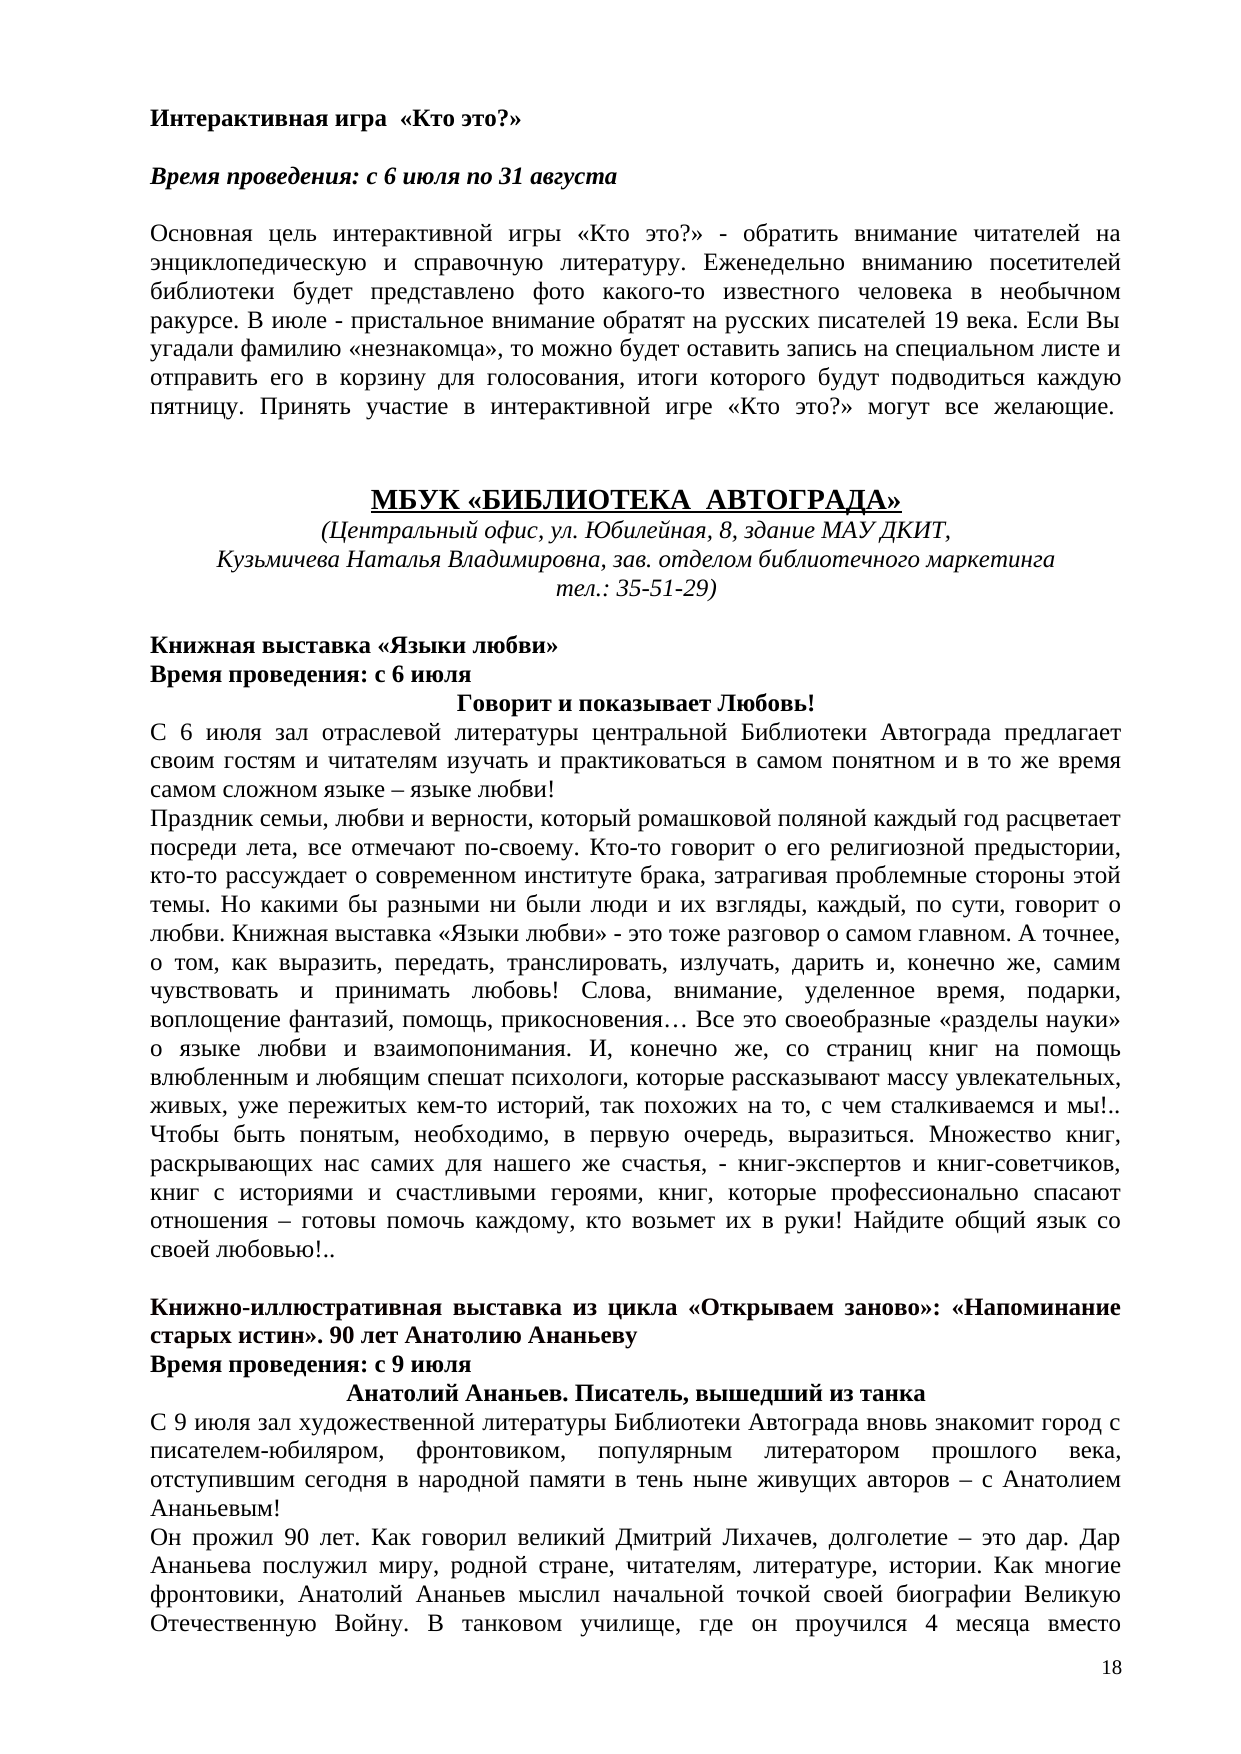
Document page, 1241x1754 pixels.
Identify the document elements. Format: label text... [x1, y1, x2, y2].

text (Центральный офис, ул. Юбилейная, 8, здание МАУ ДКИТ, [150, 516, 1122, 544]
text Праздник семьи, любви и верности, который ромашковой поляной каждый год расцветает посреди лета, все отмечают по-своему. Кто-то говорит о его религиозной предыстории, кто-то рассуждает о современном институте брака, затрагивая проблемные стороны этой темы. Но какими бы разными ни были люди и их взгляды, каждый, по сути, говорит о любви. Книжная выставка «Языки любви» - это тоже разговор о самом главном. А точнее, о том, как выразить, передать, транслировать, излучать, дарить и, конечно же, самим чувствовать и принимать любовь! Слова, внимание, уделенное время, подарки, воплощение фантазий, помощь, прикосновения… Все это своеобразные «разделы науки» о языке любви и взаимопонимания. И, конечно же, со страниц книг на помощь влюбленным и любящим спешат психологи, которые рассказывают массу увлекательных, живых, уже пережитых кем-то историй, так похожих на то, с чем сталкиваемся и мы!.. Чтобы быть понятым, необходимо, в первую очередь, выразиться. Множество книг, раскрывающих нас самих для нашего же счастья, - книг-экспертов и книг-советчиков, книг с историями и счастливыми героями, книг, которые профессионально спасают отношения – готовы помочь каждому, кто возьмет их в руки! Найдите общий язык со своей любовью!.. [150, 803, 1122, 1263]
text Основная цель интерактивной игры «Кто это?» - обратить внимание читателей на энциклопедическую и справочную литературу. Еженедельно вниманию посетителей библиотеки будет представлено фото какого-то известного человека в необычном ракурсе. В июле - пристальное внимание обратят на русских писателей 19 века. Если Вы угадали фамилию «незнакомца», то можно будет оставить запись на специальном листе и отправить его в корзину для голосования, итоги которого будут подводиться каждую пятницу. Принять участие в интерактивной игре «Кто это?» могут все желающие. [150, 218, 1122, 448]
text тел.: 35-51-29) [150, 573, 1122, 602]
text МБУК «БИБЛИОТЕКА АВТОГРАДА» [150, 482, 1122, 516]
text Время проведения: с 6 июля по 31 августа [150, 161, 1122, 190]
text Время проведения: с 9 июля [150, 1349, 1122, 1378]
text Анатолий Ананьев. Писатель, вышедший из танка [150, 1378, 1122, 1407]
text Книжно-иллюстративная выставка из цикла «Открываем заново»: «Напоминание старых истин». 90 лет Анатолию Ананьеву [150, 1292, 1122, 1349]
text С 6 июля зал отраслевой литературы центральной Библиотеки Автограда предлагает своим гостям и читателям изучать и практиковаться в самом понятном и в то же время самом сложном языке – языке любви! [150, 717, 1122, 803]
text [150, 1407, 1122, 1637]
text Кузьмичева Наталья Владимировна, зав. отделом библиотечного маркетинга [150, 544, 1122, 573]
text Книжная выставка «Языки любви» [150, 631, 1122, 659]
text Интерактивная игра «Кто это?» [150, 103, 1122, 132]
text Время проведения: с 6 июля [150, 659, 1122, 688]
text Говорит и показывает Любовь! [150, 688, 1122, 717]
